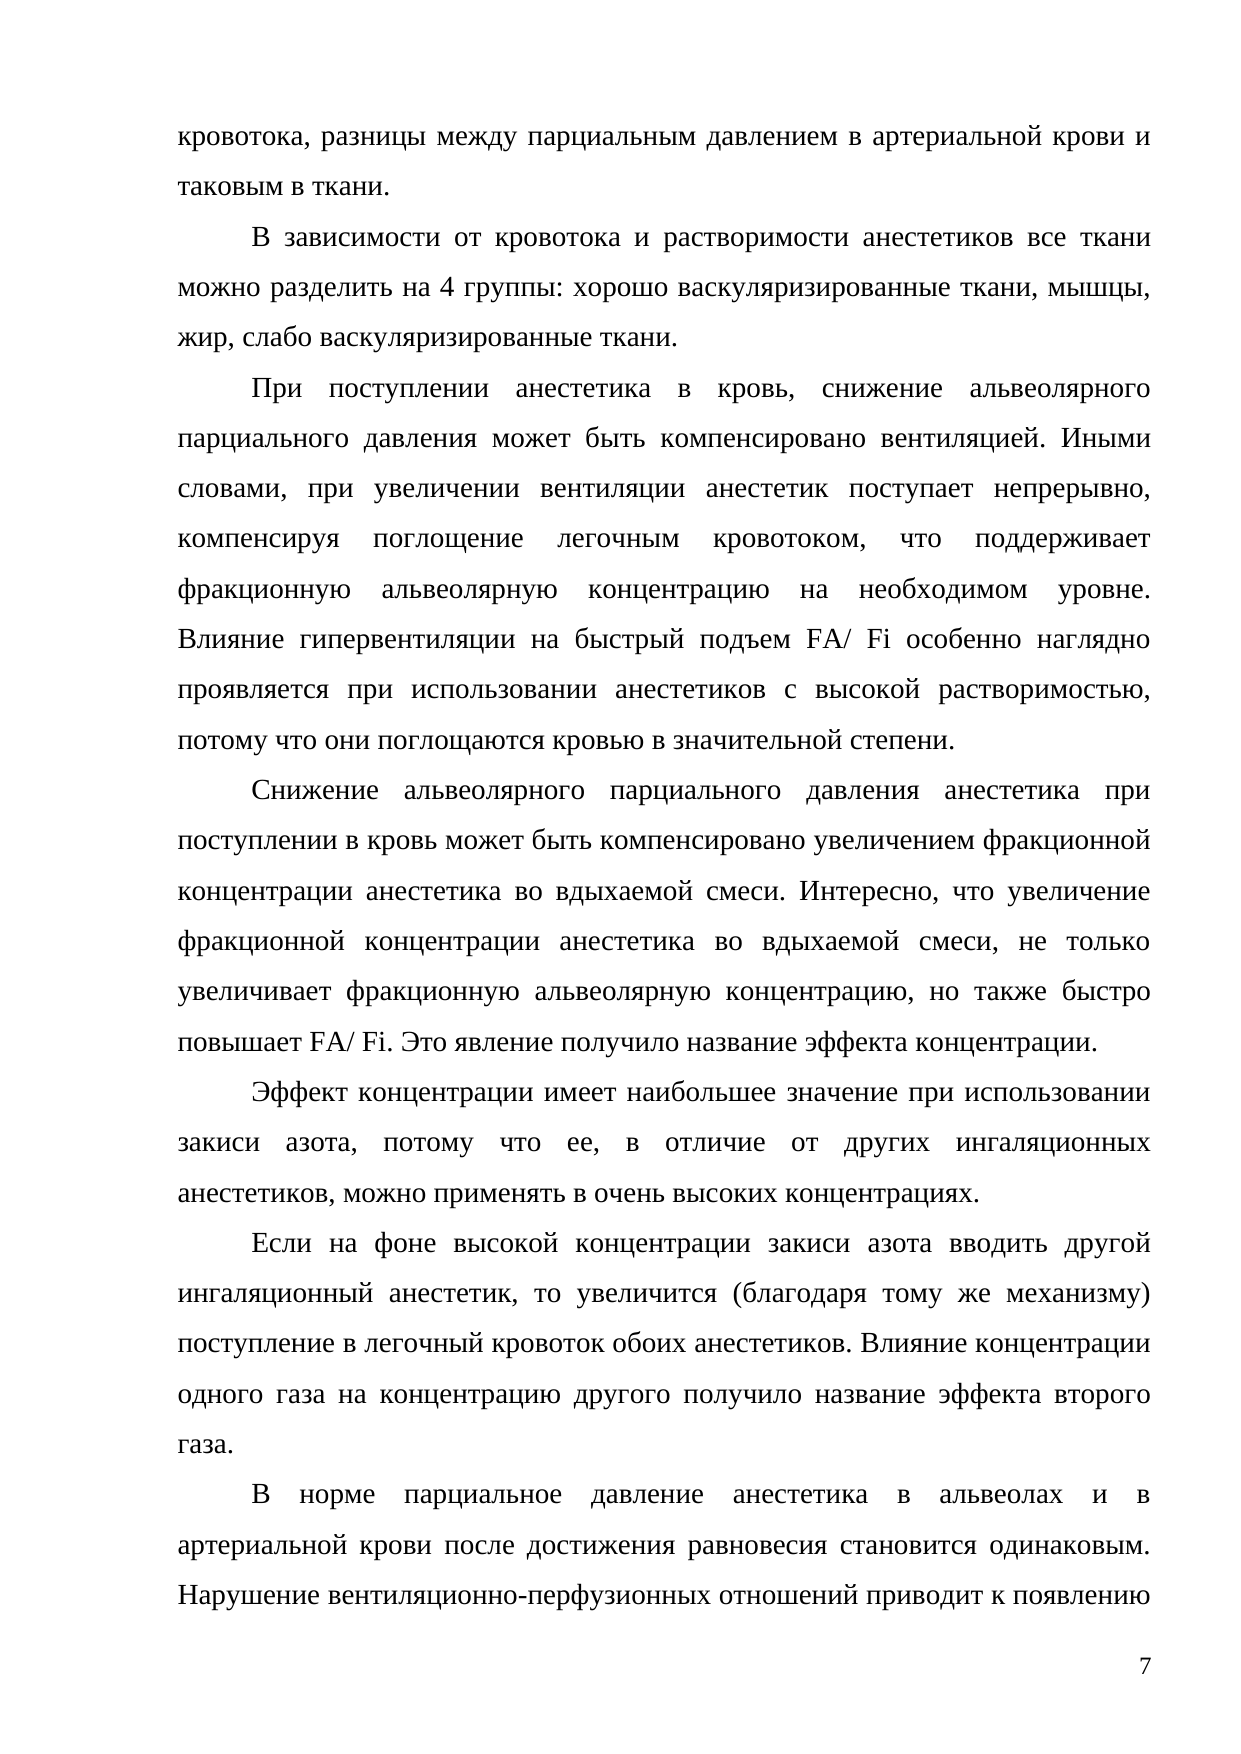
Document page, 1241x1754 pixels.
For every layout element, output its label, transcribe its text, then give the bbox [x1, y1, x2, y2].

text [177, 1477, 1152, 1611]
text Эффект концентрации имеет наибольшее значение при использовании закиси азота, потому что ее, в отличие от других ингаляционных анестетиков, можно применять в очень высоких концентрациях. [177, 1074, 1152, 1208]
text Если на фоне высокой концентрации закиси азота вводить другой ингаляционный анестетик, то увеличится (благодаря тому же механизму) поступление в легочный кровоток обоих анестетиков. Влияние концентрации одного газа на концентрацию другого получило название эффекта второго газа. [177, 1225, 1152, 1460]
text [177, 118, 1152, 202]
text В зависимости от кровотока и растворимости анестетиков все ткани можно разделить на 4 группы: хорошо васкуляризированные ткани, мышцы, жир, слабо васкуляризированные ткани. [177, 219, 1152, 353]
text Снижение альвеолярного парциального давления анестетика при поступлении в кровь может быть компенсировано увеличением фракционной концентрации анестетика во вдыхаемой смеси. Интересно, что увеличение фракционной концентрации анестетика во вдыхаемой смеси, не только увеличивает фракционную альвеолярную концентрацию, но также быстро повышает FА/ Fi. Это явление получило название эффекта концентрации. [177, 772, 1152, 1057]
text При поступлении анестетика в кровь, снижение альвеолярного парциального давления может быть компенсировано вентиляцией. Иными словами, при увеличении вентиляции анестетик поступает непрерывно, компенсируя поглощение легочным кровотоком, что поддерживает фракционную альвеолярную концентрацию на необходимом уровне. Влияние гипервентиляции на быстрый подъем FА/ Fi особенно наглядно проявляется при использовании анестетиков с высокой растворимостью, потому что они поглощаются кровью в значительной степени. [177, 370, 1152, 755]
